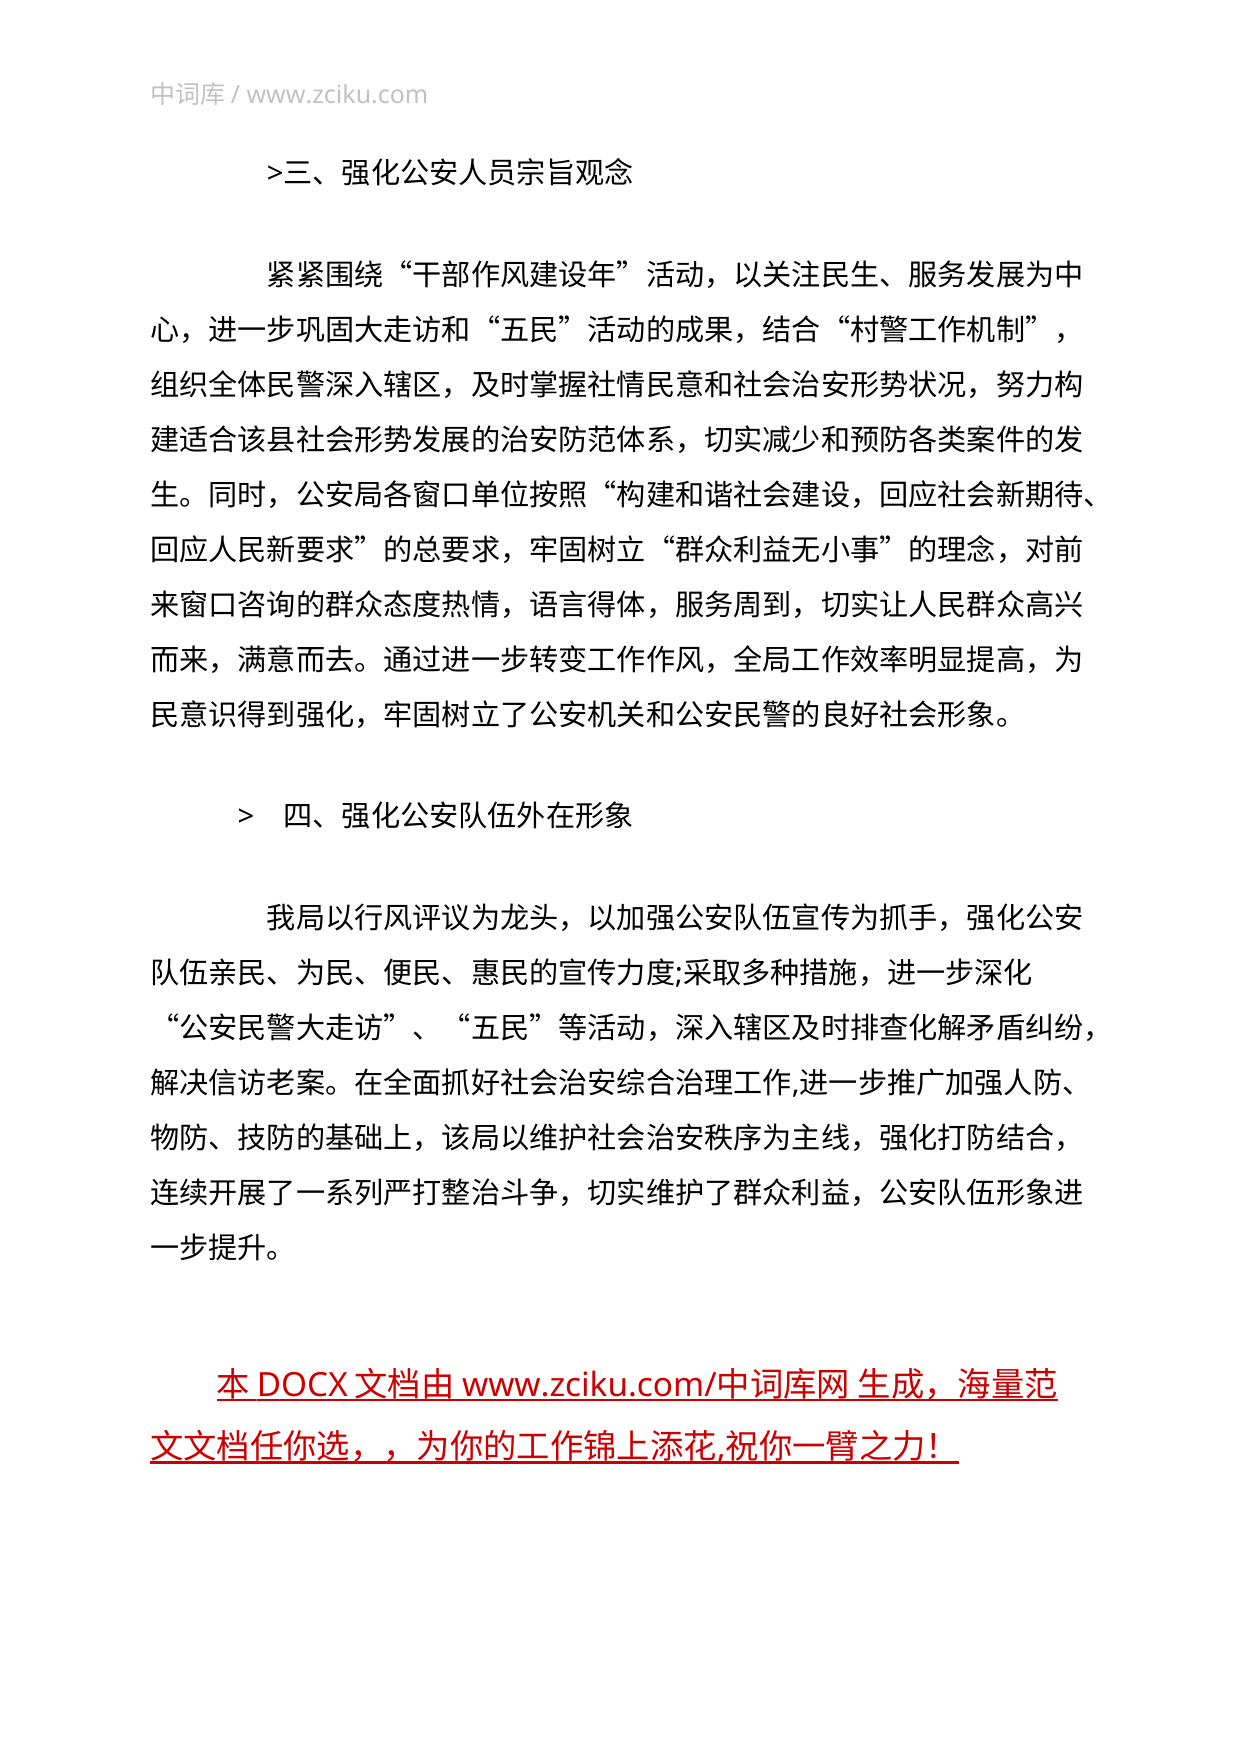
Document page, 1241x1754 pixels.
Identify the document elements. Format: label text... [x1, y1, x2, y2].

text 我局以行风评议为龙头，以加强公安队伍宣传为抓手，强化公安队伍亲民、为民、便民、惠民的宣传力度;采取多种措施，进一步深化“公安民警大走访”、“五民”等活动，深入辖区及时排查化解矛盾纠纷，解决信访老案。在全面抓好社会治安综合治理工作,进一步推广加强人防、物防、技防的基础上，该局以维护社会治安秩序为主线，强化打防结合，连续开展了一系列严打整治斗争，切实维护了群众利益，公安队伍形象进一步提升。 [150, 895, 1090, 1267]
text >三、强化公安人员宗旨观念 [150, 150, 1090, 192]
text 本DOCX文档由 www.zciku.com/中词库网 生成，海量范文文档任你选，，为你的工作锦上添花,祝你一臂之力！ [150, 1357, 1090, 1469]
text > 四、强化公安队伍外在形象 [150, 793, 1090, 835]
text 紧紧围绕“干部作风建设年”活动，以关注民生、服务发展为中心，进一步巩固大走访和“五民”活动的成果，结合“村警工作机制”，组织全体民警深入辖区，及时掌握社情民意和社会治安形势状况，努力构建适合该县社会形势发展的治安防范体系，切实减少和预防各类案件的发生。同时，公安局各窗口单位按照“构建和谐社会建设，回应社会新期待、回应人民新要求”的总要求，牢固树立“群众利益无小事”的理念，对前来窗口咨询的群众态度热情，语言得体，服务周到，切实让人民群众高兴而来，满意而去。通过进一步转变工作作风，全局工作效率明显提高，为民意识得到强化，牢固树立了公安机关和公安民警的良好社会形象。 [150, 252, 1090, 733]
